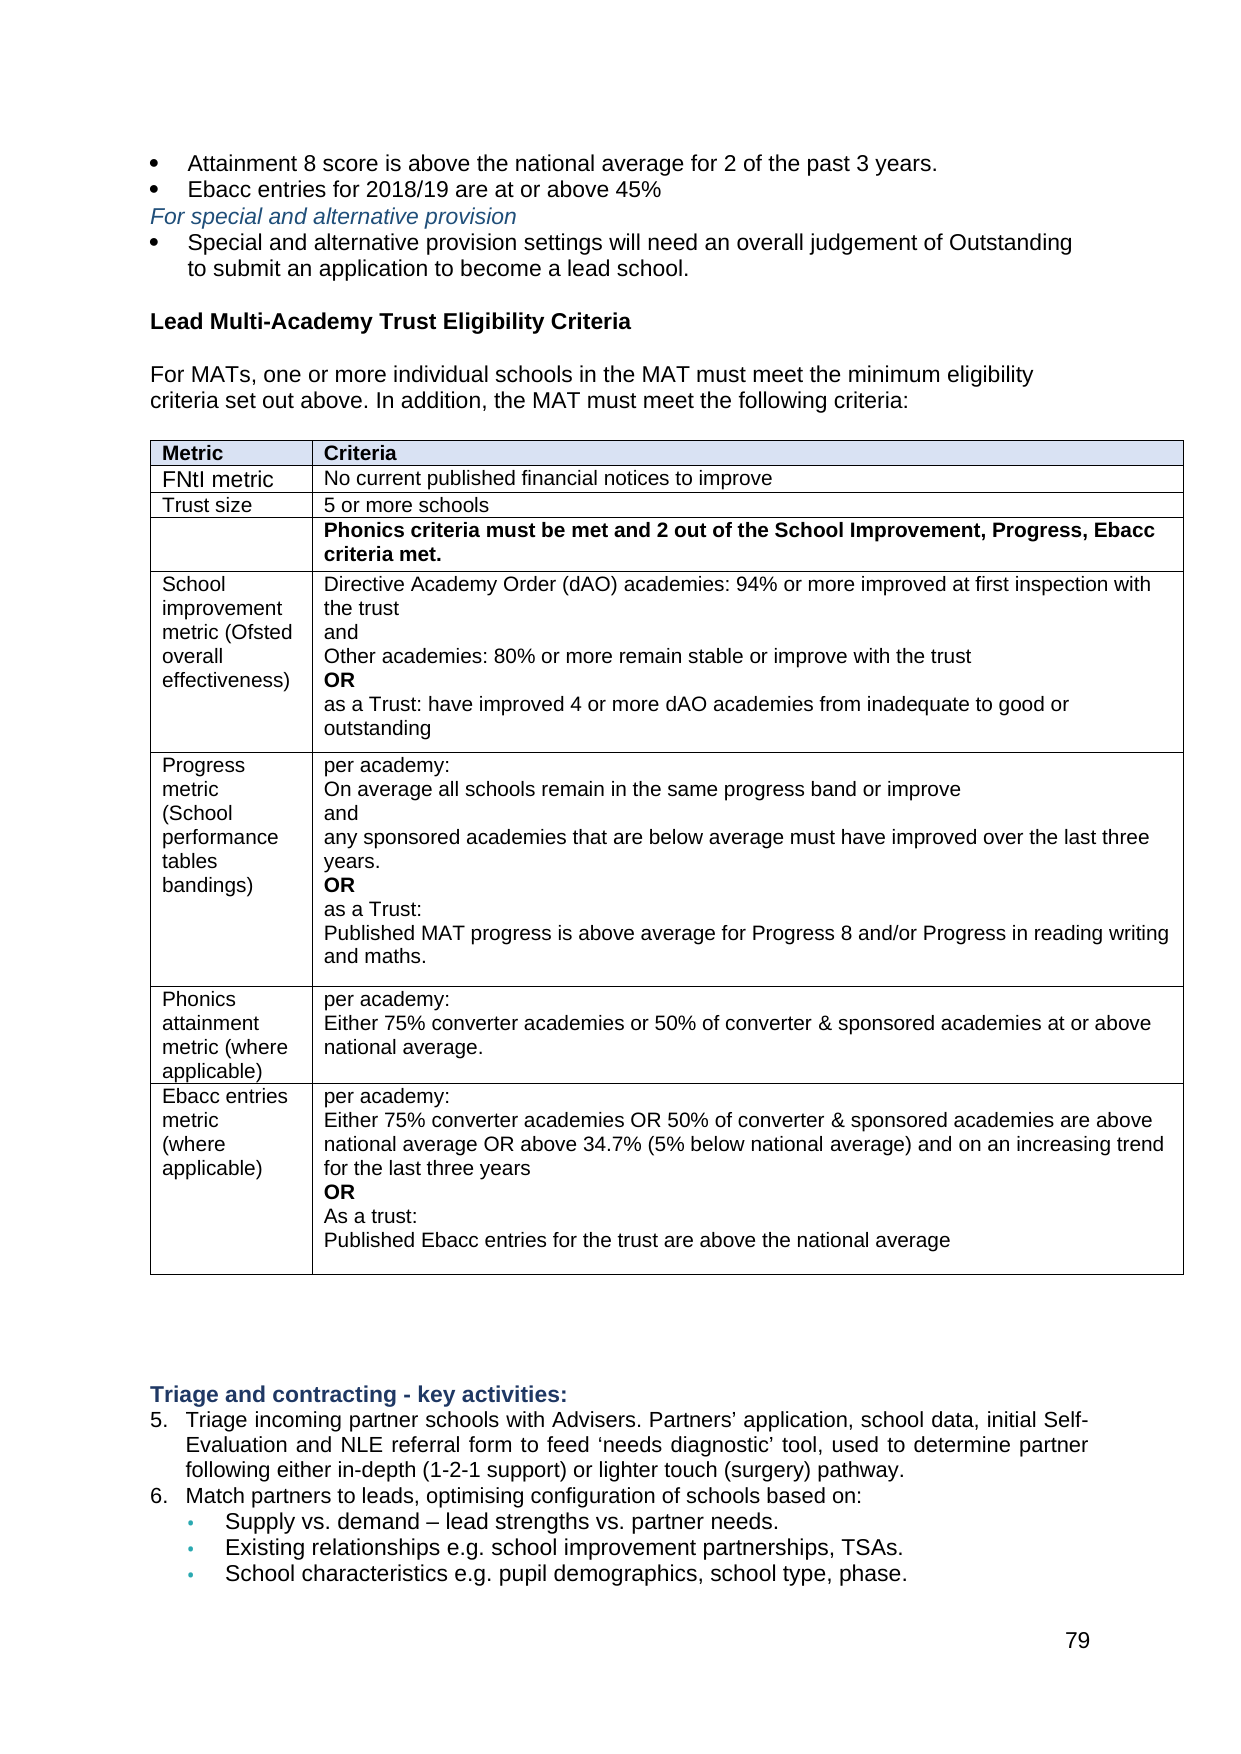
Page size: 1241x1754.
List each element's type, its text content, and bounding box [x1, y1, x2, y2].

list Special and alternative provision settings will need an overall judgement of Outstanding to submit an application to become a lead school. [150, 229, 1083, 282]
table_cell [151, 518, 312, 571]
table_header Metric [151, 441, 312, 465]
table_cell Phonics attainment metric (where applicable) [151, 987, 312, 1083]
table_cell FNtI metric [151, 466, 312, 492]
list Attainment 8 score is above the national average for 2 of the past 3 years. [150, 150, 1083, 176]
table_cell Progress metric (School performance tables bandings) [151, 753, 312, 986]
table_cell No current published financial notices to improve [313, 466, 1183, 492]
table_cell Ebacc entries metric (where applicable) [151, 1084, 312, 1274]
text Match partners to leads, optimising configuration of schools based on: [150, 1482, 1090, 1508]
text Triage and contracting - key activities: [150, 1381, 1090, 1407]
subtitle Lead Multi-Academy Trust Eligibility Criteria [150, 308, 1090, 334]
text For MATs, one or more individual schools in the MAT must meet the minimum eligibility criteria set out above. In addition, the MAT must meet the following criteria: [150, 361, 1090, 413]
table_header Criteria [313, 441, 1183, 465]
table_cell Trust size [151, 493, 312, 517]
list Existing relationships e.g. school improvement partnerships, TSAs. [187, 1534, 1090, 1560]
table_cell 5 or more schools [313, 493, 1183, 517]
table_cell per academy: On average all schools remain in the same progress band or improve and any sponsored academies that are below average must have improved over the last three years. OR as a Trust: Published MAT progress is above average for Progress 8 and/or Progress in reading writing and maths. [313, 753, 1183, 986]
table_cell Phonics criteria must be met and 2 out of the School Improvement, Progress, Ebacc criteria met. [313, 518, 1183, 571]
table_cell School improvement metric (Ofsted overall effectiveness) [151, 572, 312, 752]
text Triage incoming partner schools with Advisers. Partners’ application, school data, initial Self-Evaluation and NLE referral form to feed ‘needs diagnostic’ tool, used to determine partner following either in-depth (1-2-1 support) or lighter touch (surgery) pathway. [150, 1407, 1090, 1482]
list School characteristics e.g. pupil demographics, school type, phase. [187, 1560, 1090, 1587]
subtitle For special and alternative provision [150, 203, 1090, 229]
table_cell Directive Academy Order (dAO) academies: 94% or more improved at first inspection with the trust and Other academies: 80% or more remain stable or improve with the trust OR as a Trust: have improved 4 or more dAO academies from inadequate to good or outstanding [313, 572, 1183, 752]
list Ebacc entries for 2018/19 are at or above 45% [150, 176, 1083, 203]
table_cell per academy: Either 75% converter academies or 50% of converter & sponsored academies at or above national average. [313, 987, 1183, 1083]
list Supply vs. demand – lead strengths vs. partner needs. [187, 1508, 1090, 1534]
table_cell per academy: Either 75% converter academies OR 50% of converter & sponsored academies are above national average OR above 34.7% (5% below national average) and on an increasing trend for the last three years OR As a trust: Published Ebacc entries for the trust are above the national average [313, 1084, 1183, 1274]
